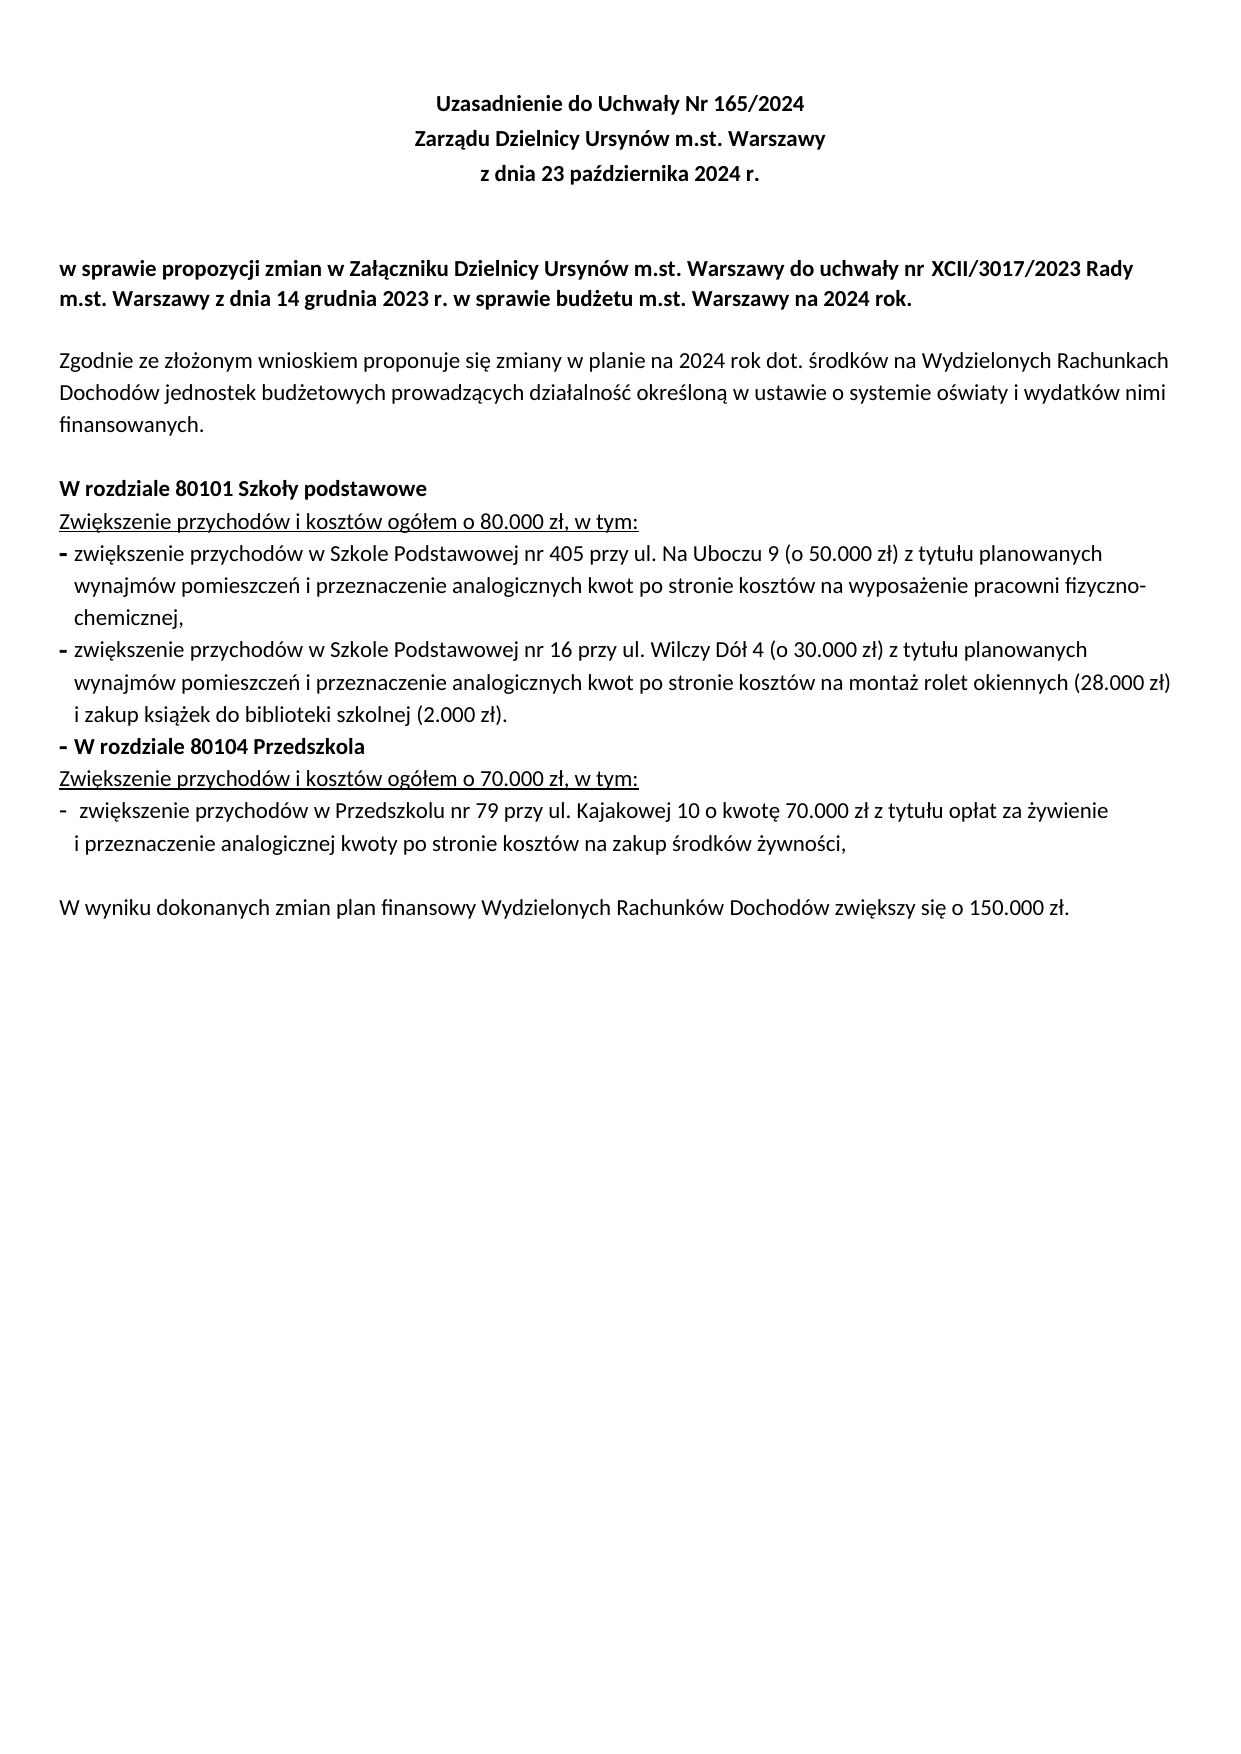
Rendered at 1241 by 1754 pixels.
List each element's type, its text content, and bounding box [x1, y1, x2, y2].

text Uzasadnienie do Uchwały Nr 165/2024 [59, 89, 1181, 117]
text z dnia 23 października 2024 r. [59, 159, 1181, 187]
text Zwiększenie przychodów i kosztów ogółem o 80.000 zł, w tym: [59, 507, 1181, 535]
text W wyniku dokonanych zmian plan finansowy Wydzielonych Rachunków Dochodów zwiększy się o 150.000 zł. [59, 893, 1181, 921]
text Zarządu Dzielnicy Ursynów m.st. Warszawy [59, 124, 1181, 152]
text Zwiększenie przychodów i kosztów ogółem o 70.000 zł, w tym: [59, 764, 1181, 792]
list zwiększenie przychodów w Szkole Podstawowej nr 405 przy ul. Na Uboczu 9 (o 50.000 zł) z tytułu planowanych wynajmów pomieszczeń i przeznaczenie analogicznych kwot po stronie kosztów na wyposażenie pracowni fizyczno-chemicznej, [59, 539, 1181, 631]
text W rozdziale 80101 Szkoły podstawowe [59, 474, 1181, 503]
text Zgodnie ze złożonym wnioskiem proponuje się zmiany w planie na 2024 rok dot. środków na Wydzielonych Rachunkach Dochodów jednostek budżetowych prowadzących działalność określoną w ustawie o systemie oświaty i wydatków nimi finansowanych. [59, 346, 1181, 438]
list zwiększenie przychodów w Szkole Podstawowej nr 16 przy ul. Wilczy Dół 4 (o 30.000 zł) z tytułu planowanych wynajmów pomieszczeń i przeznaczenie analogicznych kwot po stronie kosztów na montaż rolet okiennych (28.000 zł) i zakup książek do biblioteki szkolnej (2.000 zł). [59, 636, 1181, 728]
list zwiększenie przychodów w Przedszkolu nr 79 przy ul. Kajakowej 10 o kwotę 70.000 zł z tytułu opłat za żywienie i przeznaczenie analogicznej kwoty po stronie kosztów na zakup środków żywności, [59, 796, 1181, 857]
list W rozdziale 80104 Przedszkola [59, 732, 1181, 760]
text w sprawie propozycji zmian w Załączniku Dzielnicy Ursynów m.st. Warszawy do uchwały nr XCII/3017/2023 Rady m.st. Warszawy z dnia 14 grudnia 2023 r. w sprawie budżetu m.st. Warszawy na 2024 rok. [59, 254, 1181, 312]
